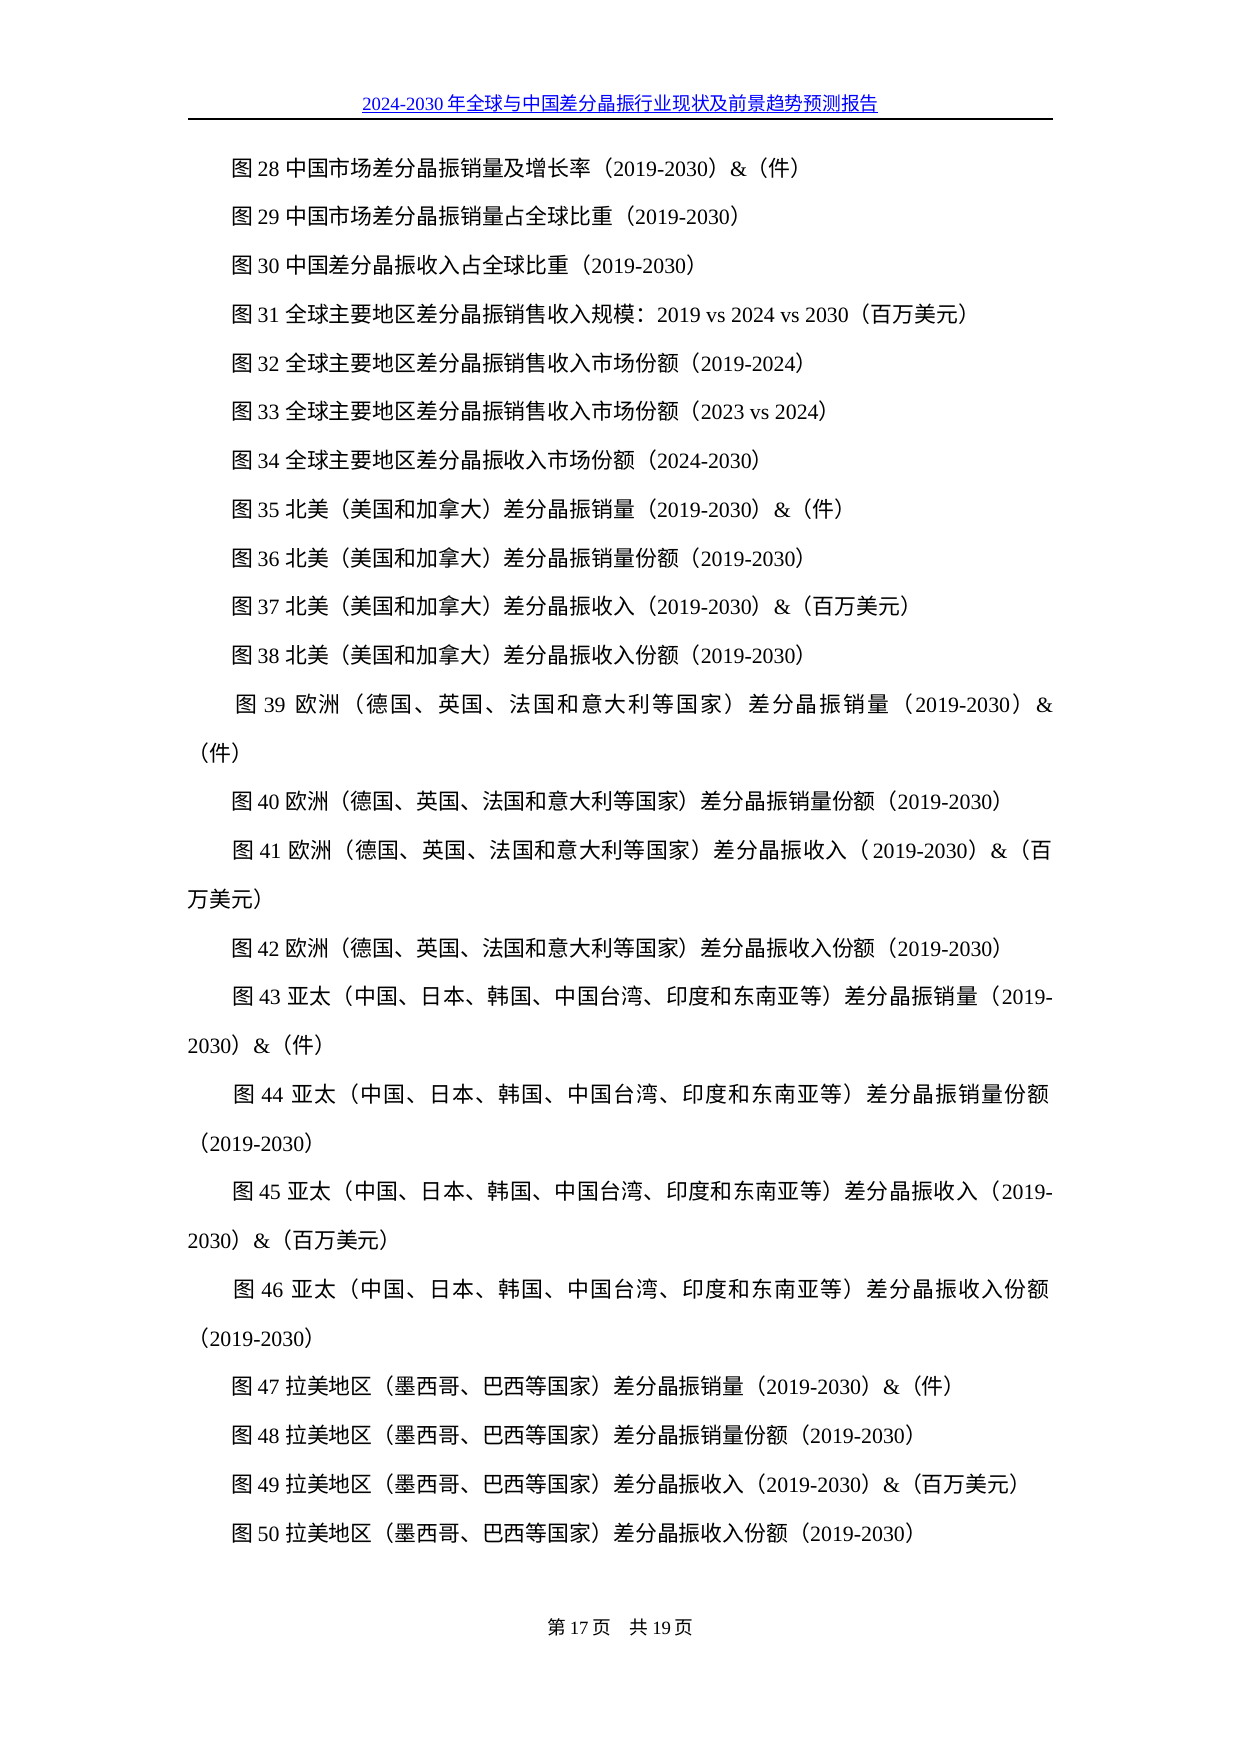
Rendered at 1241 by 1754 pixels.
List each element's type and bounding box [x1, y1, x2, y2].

text [187, 150, 1053, 1548]
